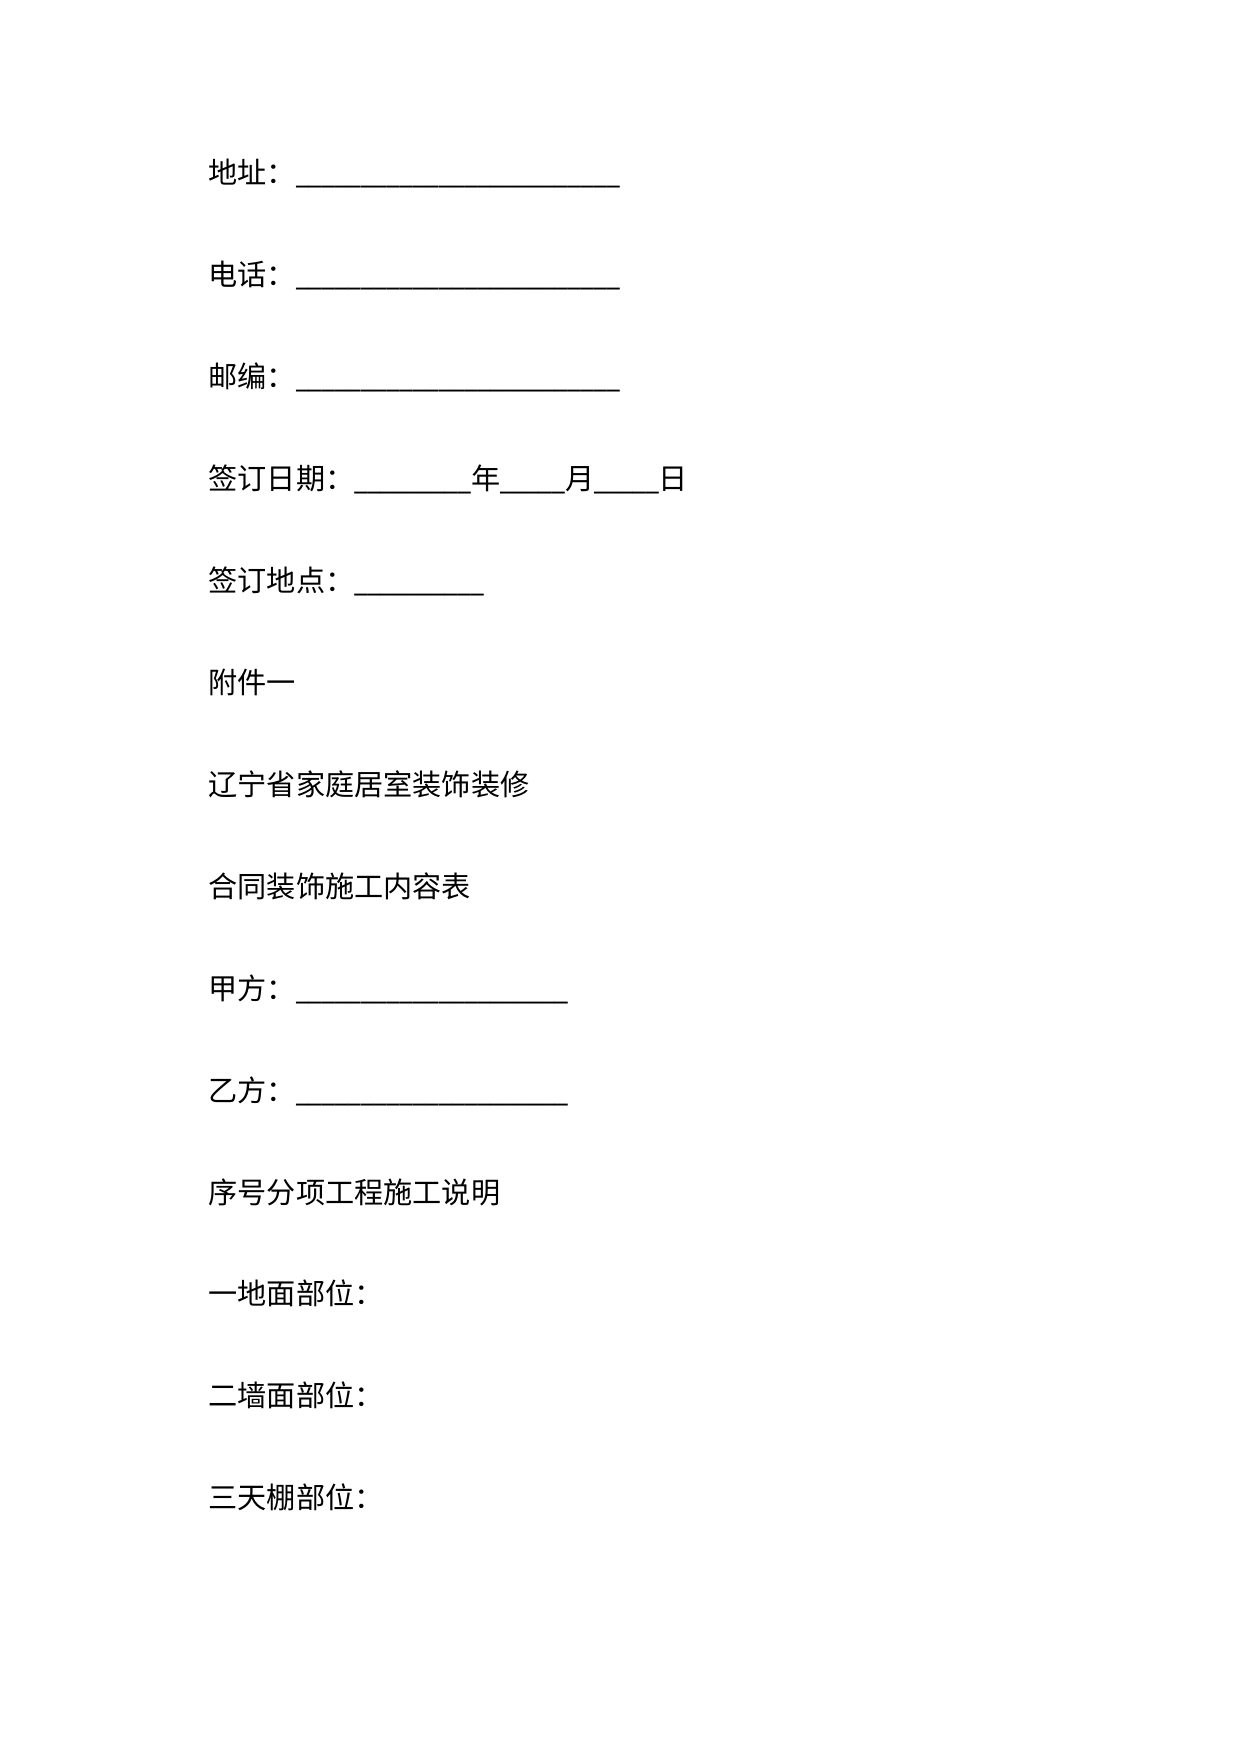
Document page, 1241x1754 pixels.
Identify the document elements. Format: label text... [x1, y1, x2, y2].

text 辽宁省家庭居室装饰装修 [150, 762, 1090, 804]
text 一地面部位： [150, 1271, 1090, 1313]
text 签订地点：__________ [150, 558, 1090, 600]
text 乙方：_____________________ [150, 1067, 1090, 1109]
text 电话：_________________________ [150, 252, 1090, 294]
text 序号分项工程施工说明 [150, 1169, 1090, 1211]
text 二墙面部位： [150, 1373, 1090, 1415]
text 合同装饰施工内容表 [150, 863, 1090, 906]
text 邮编：_________________________ [150, 354, 1090, 396]
text 附件一 [150, 660, 1090, 702]
text 地址：_________________________ [150, 150, 1090, 192]
text 三天棚部位： [150, 1474, 1090, 1517]
text 甲方：_____________________ [150, 965, 1090, 1008]
text 签订日期：_________年_____月_____日 [150, 456, 1090, 498]
